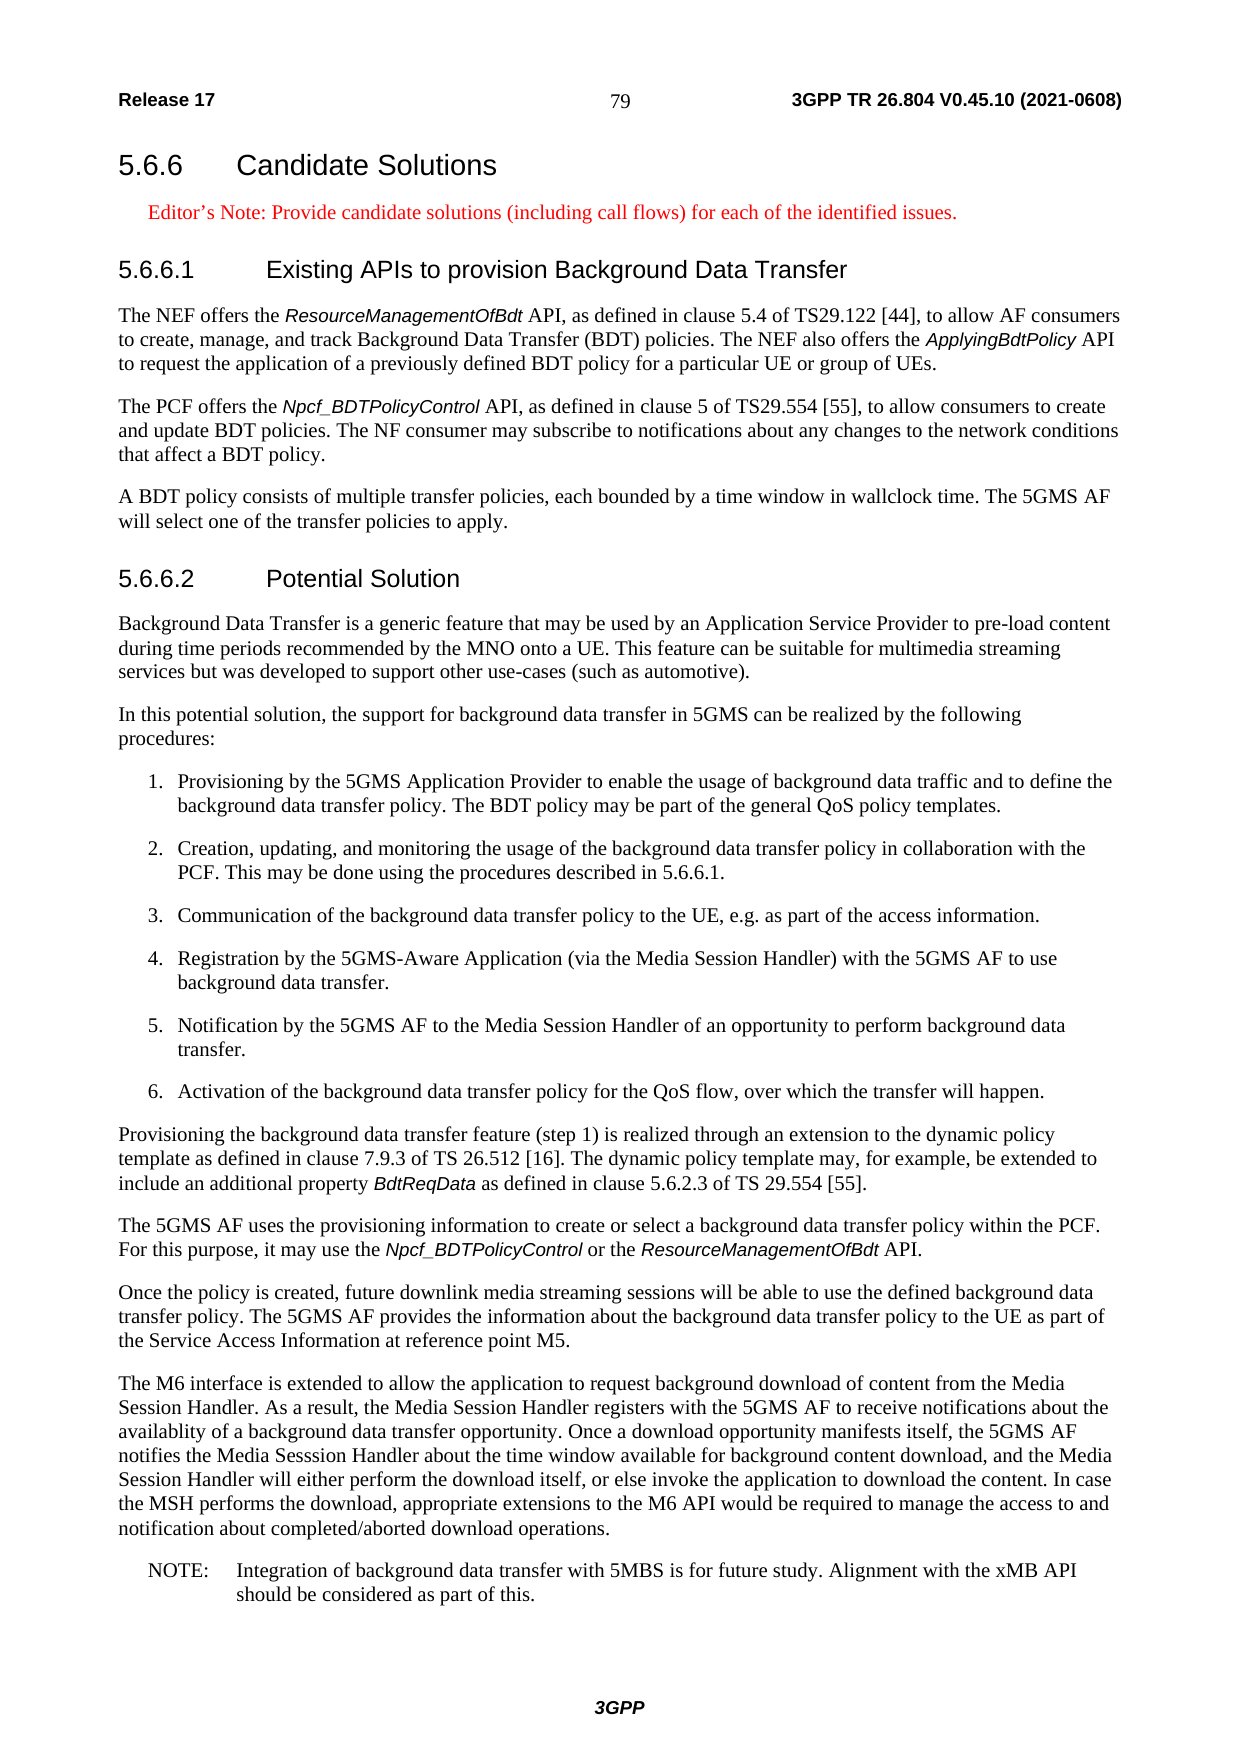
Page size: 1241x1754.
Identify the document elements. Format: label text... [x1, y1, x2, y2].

subtitle 5.6.6 Candidate Solutions [118, 147, 1122, 181]
